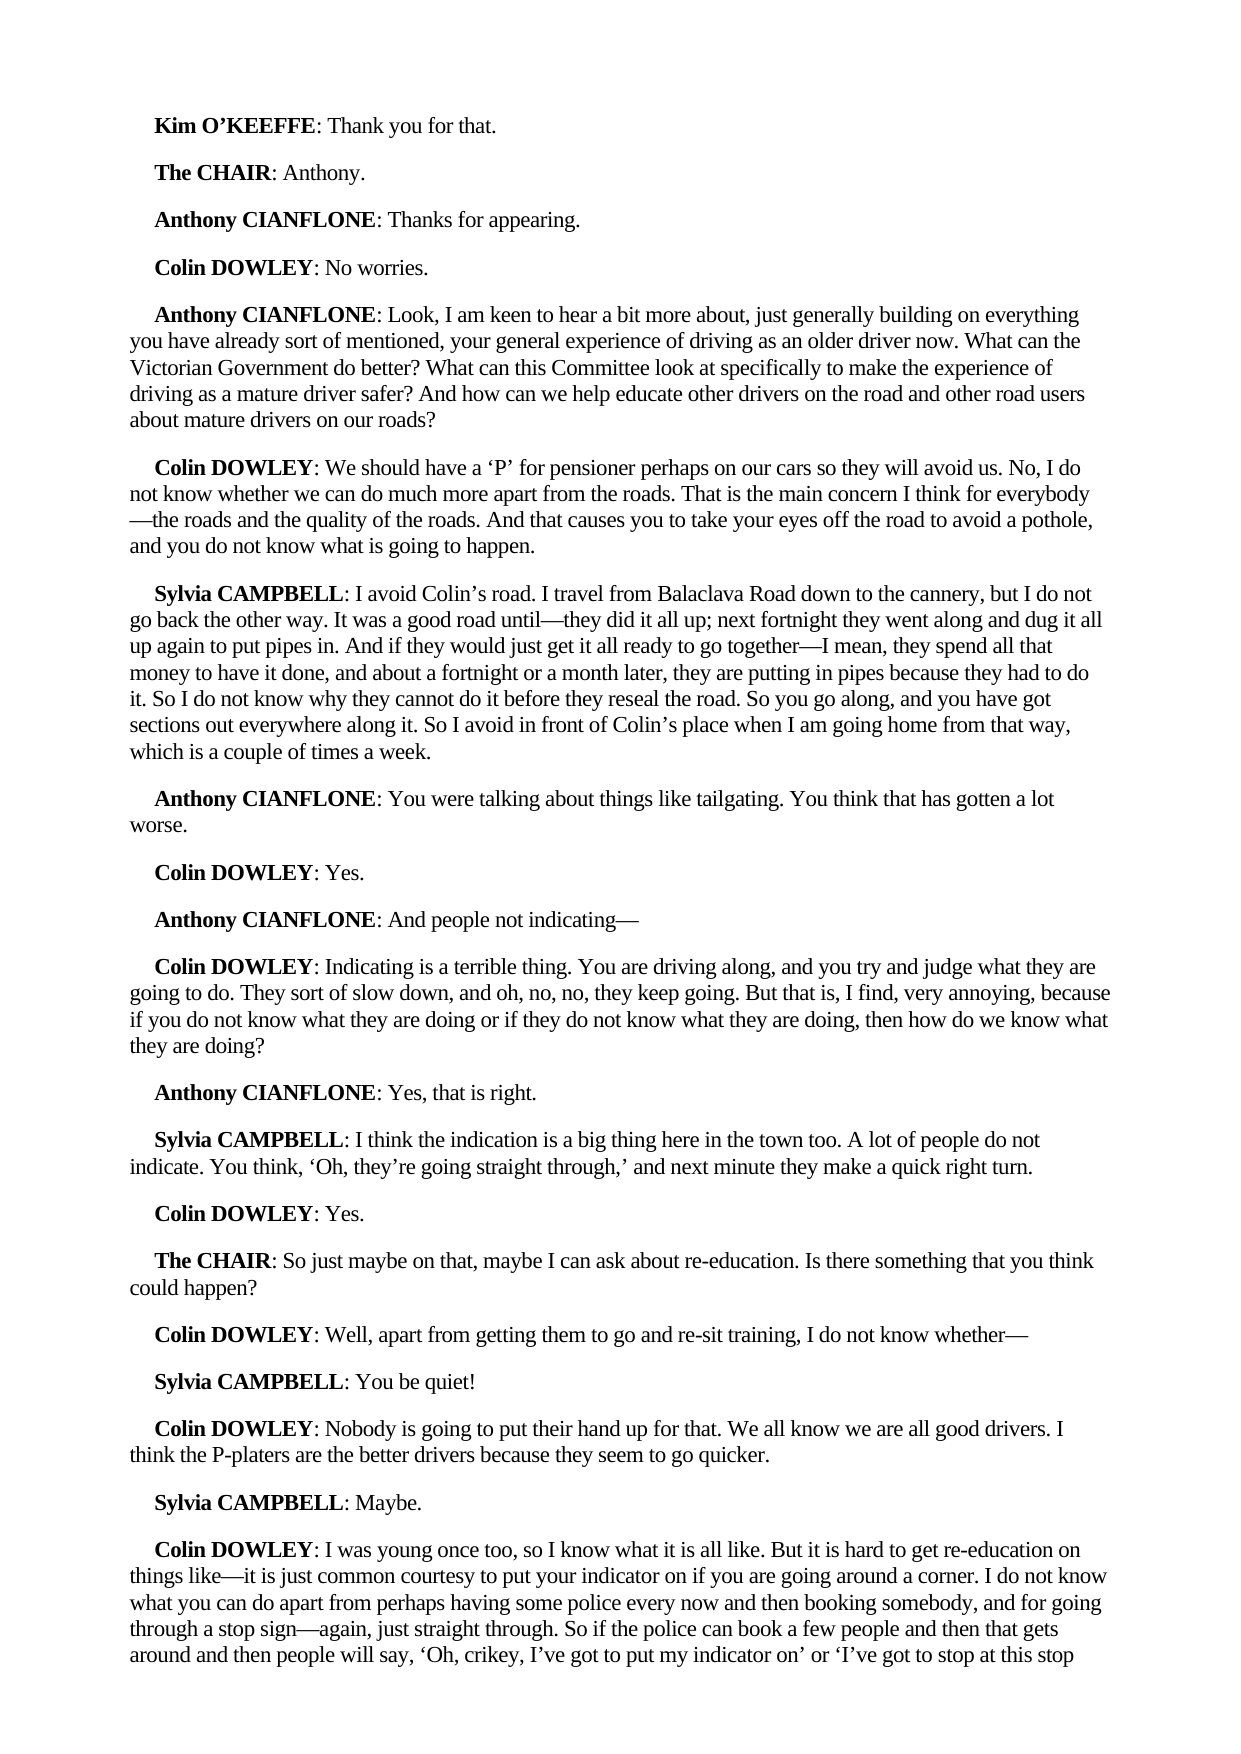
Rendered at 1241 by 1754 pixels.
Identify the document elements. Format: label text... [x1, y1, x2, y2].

text Anthony CIANFLONE: And people not indicating— [129, 906, 1111, 932]
text Anthony CIANFLONE: You were talking about things like tailgating. You think that has gotten a lot worse. [129, 785, 1111, 838]
text Colin DOWLEY: Yes. [129, 1200, 1111, 1226]
text Colin DOWLEY: Indicating is a terrible thing. You are driving along, and you try and judge what they are going to do. They sort of slow down, and oh, no, no, they keep going. But that is, I find, very annoying, because if you do not know what they are doing or if they do not know what they are doing, then how do we know what they are doing? [129, 953, 1111, 1058]
text Sylvia CAMPBELL: Maybe. [129, 1489, 1111, 1515]
text Sylvia CAMPBELL: You be quiet! [129, 1368, 1111, 1394]
text Colin DOWLEY: Nobody is going to put their hand up for that. We all know we are all good drivers. I think the P-platers are the better drivers because they seem to go quicker. [129, 1415, 1111, 1468]
text The CHAIR: Anthony. [129, 159, 1111, 186]
text Anthony CIANFLONE: Thanks for appearing. [129, 207, 1111, 233]
text Colin DOWLEY: We should have a ‘P’ for pensioner perhaps on our cars so they will avoid us. No, I do not know whether we can do much more apart from the roads. That is the main concern I think for everybody—the roads and the quality of the roads. And that causes you to take your eyes off the road to avoid a pothole, and you do not know what is going to happen. [129, 453, 1111, 559]
text Anthony CIANFLONE: Yes, that is right. [129, 1079, 1111, 1106]
text Kim O’KEEFFE: Thank you for that. [129, 112, 1111, 138]
text Colin DOWLEY: No worries. [129, 254, 1111, 280]
text Colin DOWLEY: Yes. [129, 859, 1111, 885]
text Sylvia CAMPBELL: I avoid Colin’s road. I travel from Balaclava Road down to the cannery, but I do not go back the other way. It was a good road until—they did it all up; next fortnight they went along and dug it all up again to put pipes in. And if they would just get it all ready to go together—I mean, they spend all that money to have it done, and about a fortnight or a month later, they are putting in pipes because they had to do it. So I do not know why they cannot do it before they reseal the road. So you go along, and you have got sections out everywhere along it. So I avoid in front of Colin’s place when I am going home from that way, which is a couple of times a week. [129, 580, 1111, 764]
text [129, 1536, 1111, 1668]
text The CHAIR: So just maybe on that, maybe I can ask about re-education. Is there something that you think could happen? [129, 1247, 1111, 1300]
text Colin DOWLEY: Well, apart from getting them to go and re-sit training, I do not know whether— [129, 1321, 1111, 1347]
text Anthony CIANFLONE: Look, I am keen to hear a bit more about, just generally building on everything you have already sort of mentioned, your general experience of driving as an older driver now. What can the Victorian Government do better? What can this Committee look at specifically to make the experience of driving as a mature driver safer? And how can we help educate other drivers on the road and other road users about mature drivers on our roads? [129, 301, 1111, 433]
text Sylvia CAMPBELL: I think the indication is a big thing here in the town too. A lot of people do not indicate. You think, ‘Oh, they’re going straight through,’ and next minute they make a quick right turn. [129, 1126, 1111, 1179]
